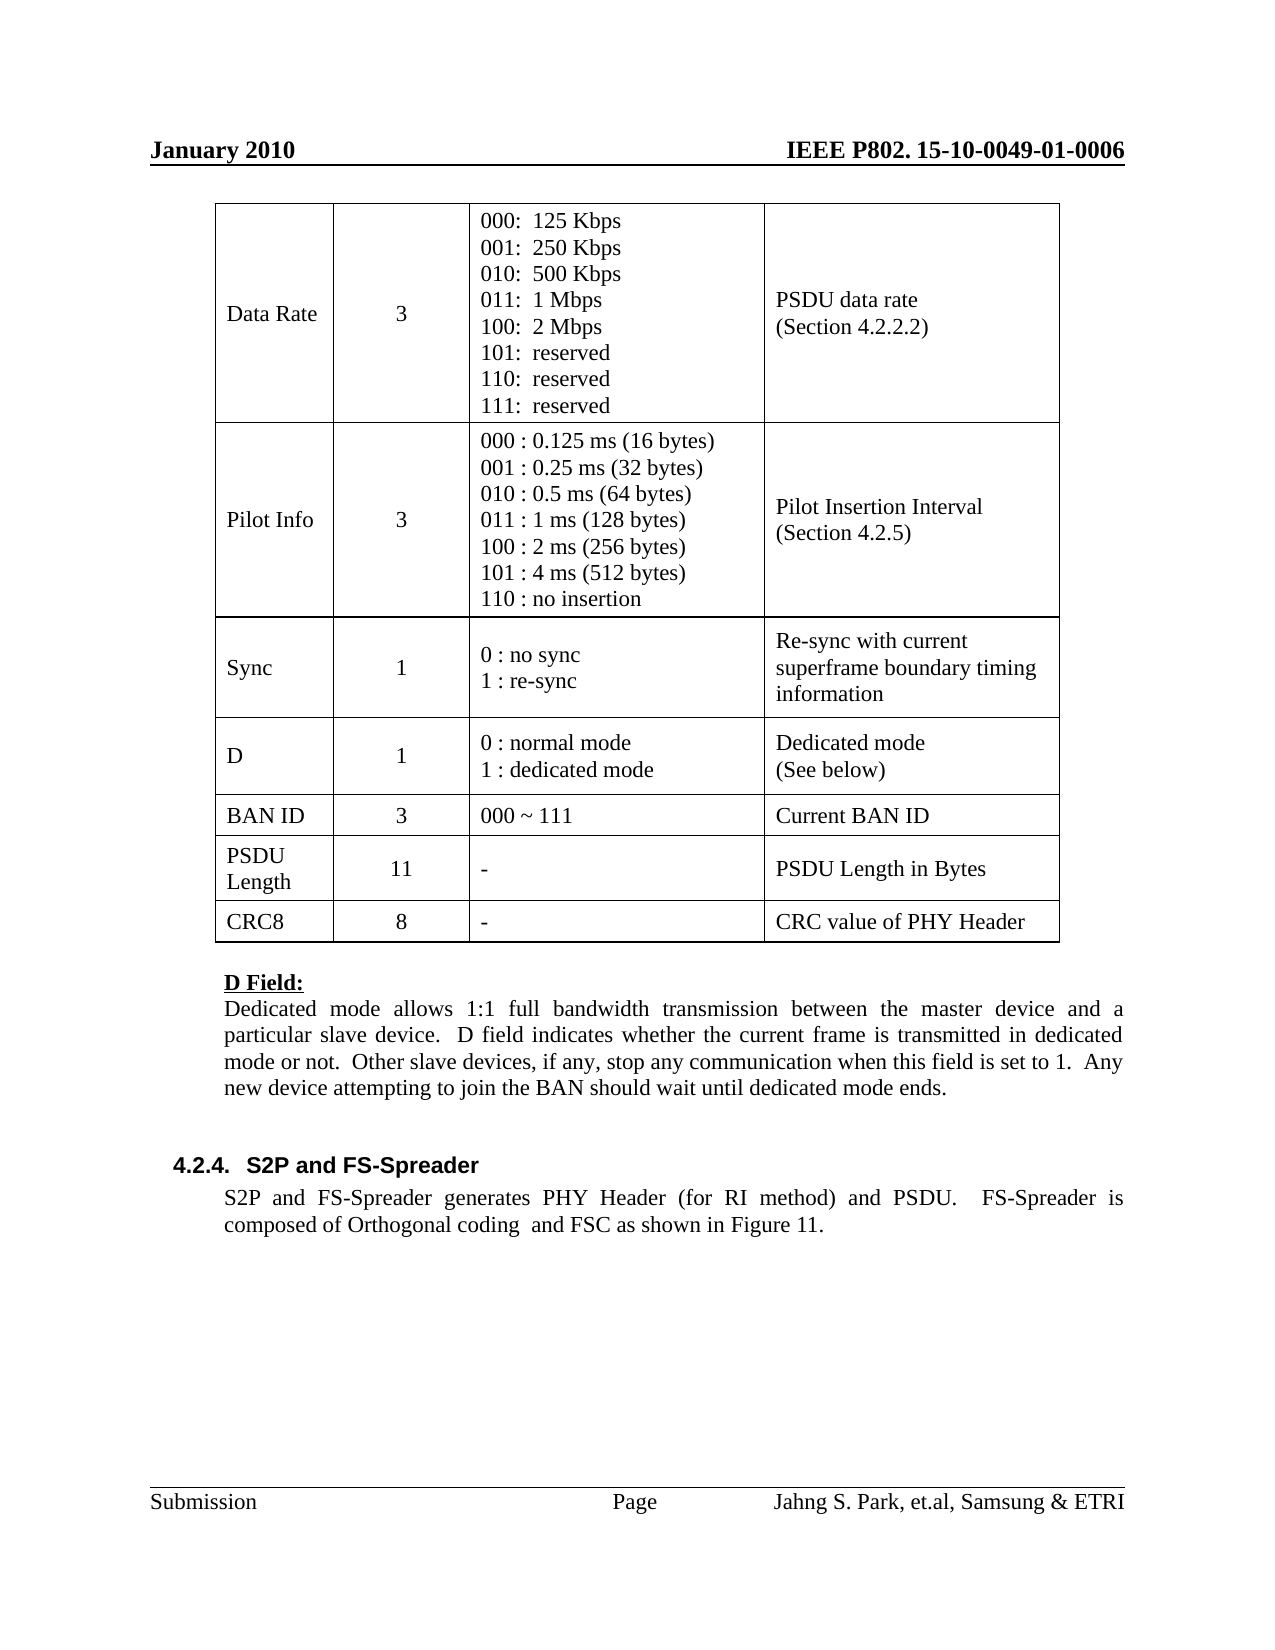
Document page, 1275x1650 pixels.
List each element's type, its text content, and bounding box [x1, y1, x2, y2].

table_cell PSDU Length [216, 836, 333, 900]
table_cell - [470, 901, 764, 941]
table_cell 8 [334, 901, 469, 941]
table_cell 3 [334, 423, 469, 616]
table_cell PSDU data rate (Section ) [765, 204, 1059, 422]
text Dedicated mode allows 1:1 full bandwidth transmission between the master device and a particular slave device. D field indicates whether the current frame is transmitted in dedicated mode or not. Other slave devices, if any, stop any communication when this field is set to 1. Any new device attempting to join the BAN should wait until dedicated mode ends. [224, 995, 1125, 1101]
table_cell - [470, 836, 764, 900]
table_cell D [216, 718, 333, 794]
text S2P and FS-Spreader generates PHY Header (for RI method) and PSDU. FS-Spreader is composed of Orthogonal coding and FSC as shown in Figure 11. [224, 1184, 1125, 1237]
table_cell 0 : no sync 1 : re-sync [470, 618, 764, 717]
table_cell 000 : 0.125 ms (16 bytes) 001 : 0.25 ms (32 bytes) 010 : 0.5 ms (64 bytes) 011 : 1 ms (128 bytes) 100 : 2 ms (256 bytes) 101 : 4 ms (512 bytes) 110 : no insertion [470, 423, 764, 616]
subtitle S2P and FS-Spreader [173, 1152, 1125, 1178]
text D Field: [224, 969, 1125, 995]
table_cell 000 ~ 111 [470, 795, 764, 835]
table_cell Data Rate [216, 204, 333, 422]
table_cell Pilot Info [216, 423, 333, 616]
table_cell 11 [334, 836, 469, 900]
table_cell Re-sync with current superframe boundary timing information [765, 618, 1059, 717]
table_cell 0 : normal mode 1 : dedicated mode [470, 718, 764, 794]
table_cell BAN ID [216, 795, 333, 835]
table_cell CRC8 [216, 901, 333, 941]
table_cell Current BAN ID [765, 795, 1059, 835]
table_cell 3 [334, 795, 469, 835]
table_cell 1 [334, 618, 469, 717]
table_cell CRC value of PHY Header [765, 901, 1059, 941]
table_cell 1 [334, 718, 469, 794]
table_cell Dedicated mode (See below) [765, 718, 1059, 794]
table_cell Sync [216, 618, 333, 717]
table_cell PSDU Length in Bytes [765, 836, 1059, 900]
table_cell 3 [334, 204, 469, 422]
table_cell 000: 125 Kbps 001: 250 Kbps 010: 500 Kbps 011: 1 Mbps 100: 2 Mbps 101: reserved 110: reserved 111: reserved [470, 204, 764, 422]
